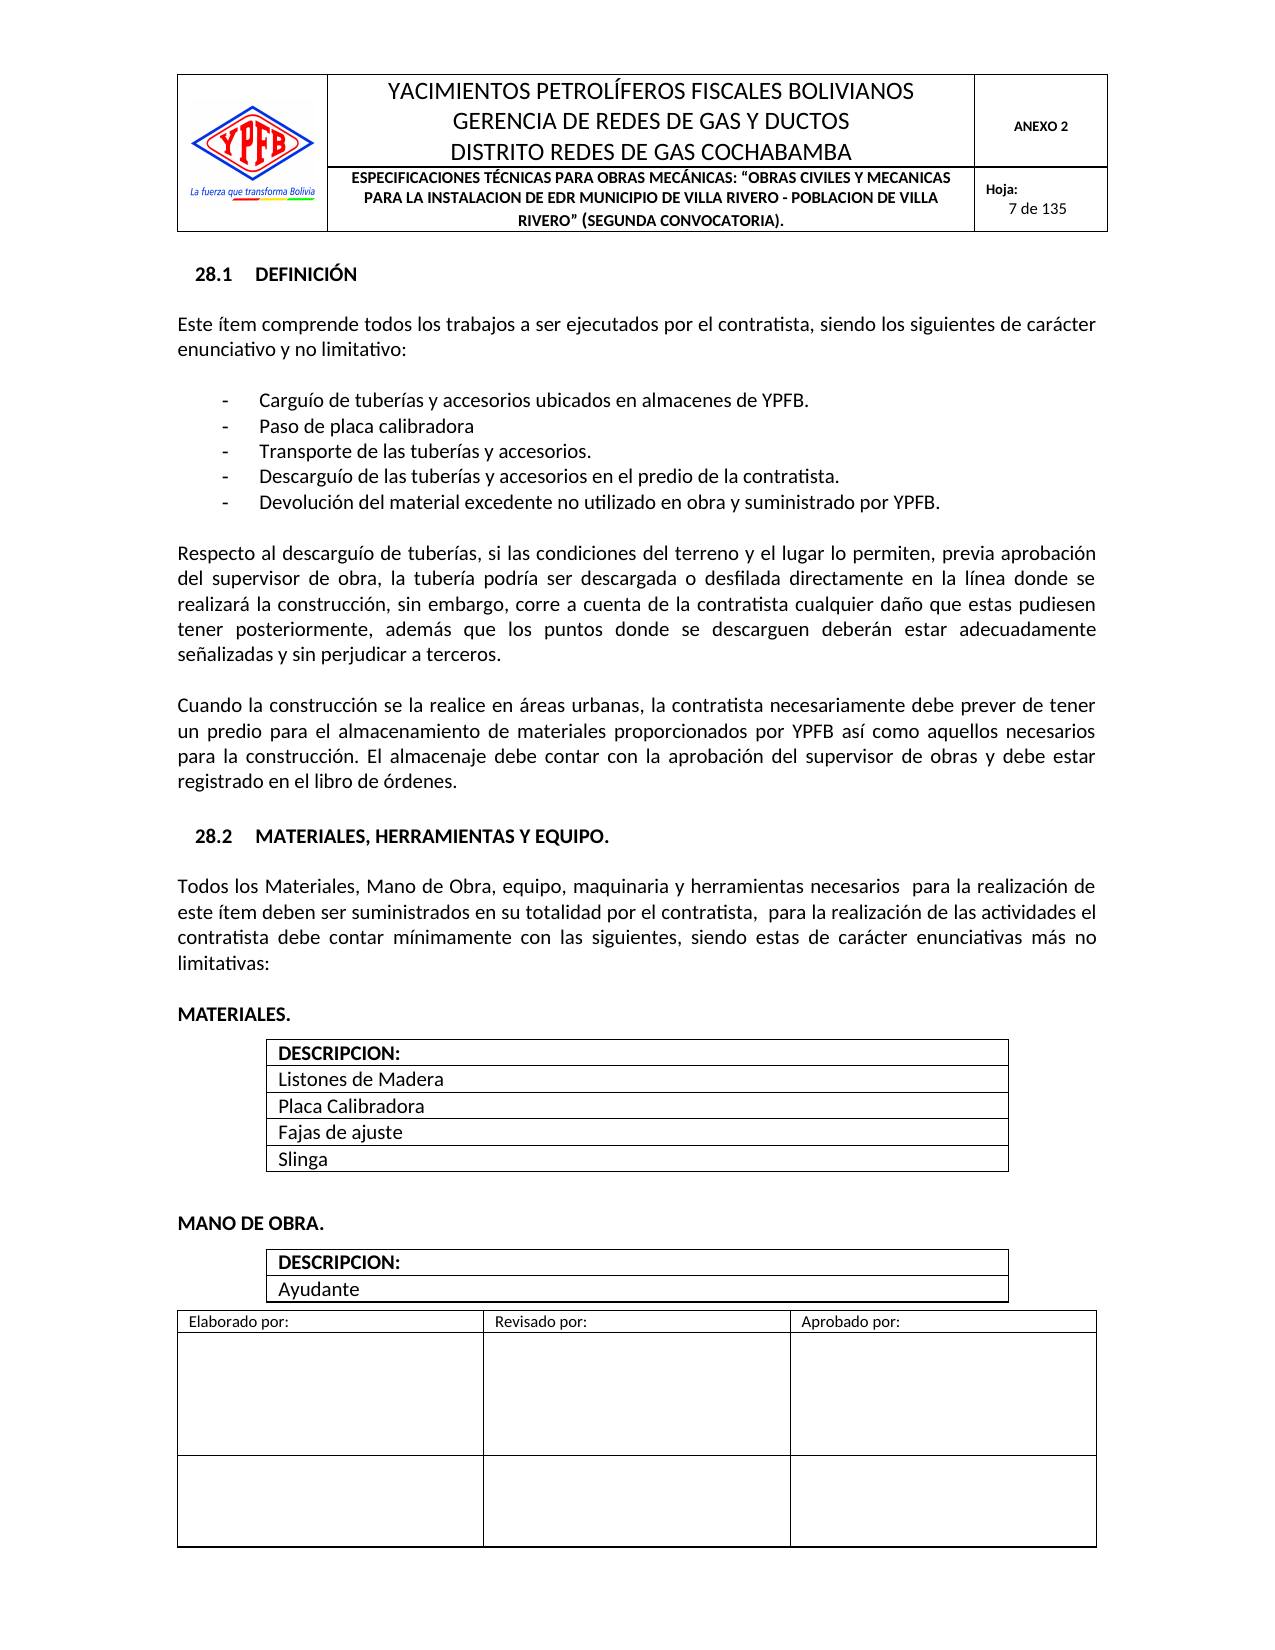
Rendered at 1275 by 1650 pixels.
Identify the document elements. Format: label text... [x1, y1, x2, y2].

text Todos los Materiales, Mano de Obra, equipo, maquinaria y herramientas necesarios para la realización de este ítem deben ser suministrados en su totalidad por el contratista, para la realización de las actividades el contratista debe contar mínimamente con las siguientes, siendo estas de carácter enunciativas más no limitativas: [177, 874, 1098, 975]
table_cell Placa Calibradora [267, 1093, 1008, 1118]
text Este ítem comprende todos los trabajos a ser ejecutados por el contratista, siendo los siguientes de carácter enunciativo y no limitativo: [177, 311, 1098, 362]
table_cell Ayudante [267, 1276, 1008, 1301]
table_cell Slinga [267, 1146, 1008, 1171]
picture [188, 100, 316, 206]
text Cuando la construcción se la realice en áreas urbanas, la contratista necesariamente debe prever de tener un predio para el almacenamiento de materiales proporcionados por YPFB así como aquellos necesarios para la construcción. El almacenaje debe contar con la aprobación del supervisor de obras y debe estar registrado en el libro de órdenes. [177, 692, 1098, 794]
table_cell Fajas de ajuste [267, 1119, 1008, 1145]
list Paso de placa calibradora [222, 413, 1098, 438]
table_cell Listones de Madera [267, 1066, 1008, 1092]
list Descarguío de las tuberías y accesorios en el predio de la contratista. [222, 464, 1098, 489]
text Respecto al descarguío de tuberías, si las condiciones del terreno y el lugar lo permiten, previa aprobación del supervisor de obra, la tubería podría ser descargada o desfilada directamente en la línea donde se realizará la construcción, sin embargo, corre a cuenta de la contratista cualquier daño que estas pudiesen tener posteriormente, además que los puntos donde se descarguen deberán estar adecuadamente señalizadas y sin perjudicar a terceros. [177, 540, 1098, 667]
list Devolución del material excedente no utilizado en obra y suministrado por YPFB. [222, 489, 1098, 514]
text MATERIALES. [177, 1001, 1098, 1026]
list Carguío de tuberías y accesorios ubicados en almacenes de YPFB. [222, 387, 1098, 413]
list Transporte de las tuberías y accesorios. [222, 438, 1098, 464]
table_header DESCRIPCION: [267, 1250, 1008, 1275]
text MANO DE OBRA. [177, 1210, 1098, 1236]
subtitle MATERIALES, HERRAMIENTAS Y EQUIPO. [195, 823, 1098, 849]
subtitle DEFINICIÓN [195, 261, 1098, 286]
table_header DESCRIPCION: [267, 1040, 1008, 1065]
